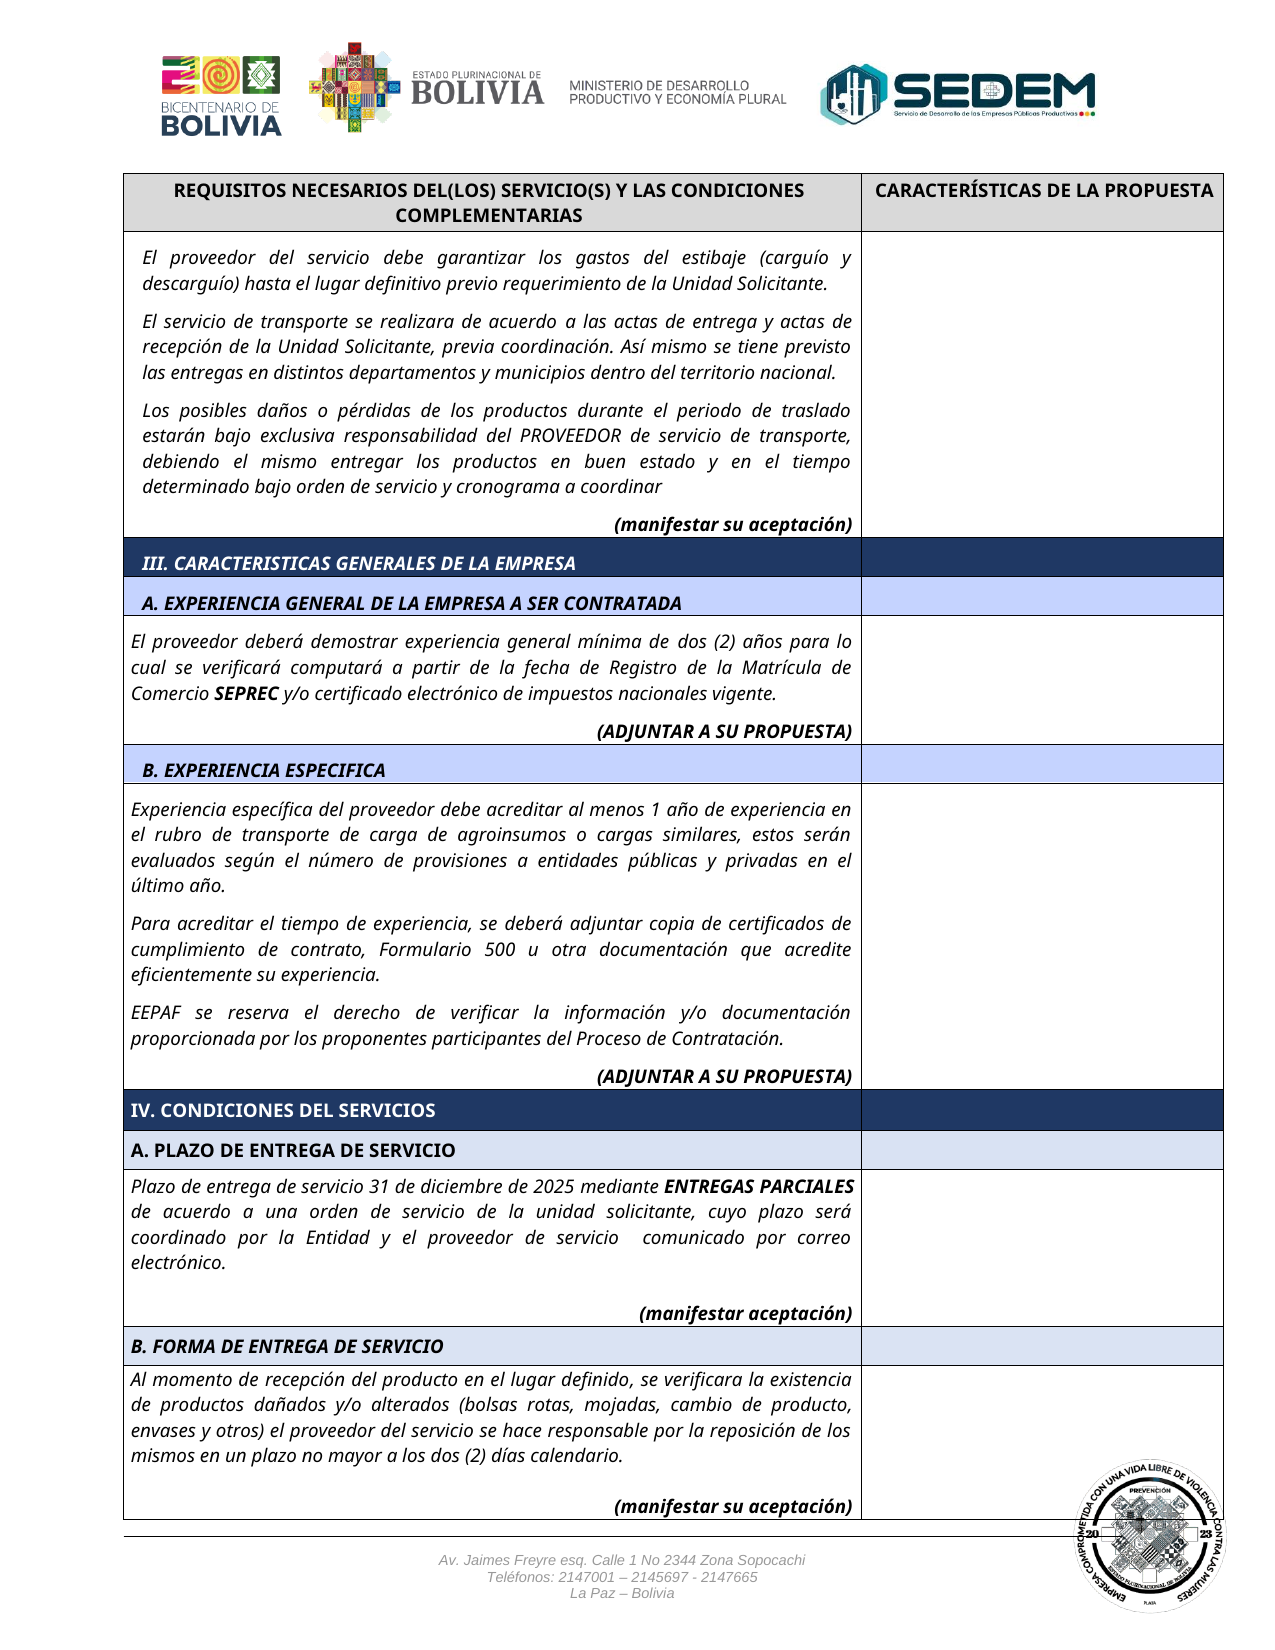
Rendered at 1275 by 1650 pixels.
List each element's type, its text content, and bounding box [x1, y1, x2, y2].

table_cell Al momento de recepción del producto en el lugar definido, se verificara la existencia de productos dañados y/o alterados (bolsas rotas, mojadas, cambio de producto, envases y otros) el proveedor del servicio se hace responsable por la reposición de los mismos en un plazo no mayor a los dos (2) días calendario. (manifestar su aceptación) [124, 1366, 861, 1519]
table_cell [862, 1327, 1223, 1365]
picture [153, 49, 290, 145]
picture [1062, 1450, 1236, 1618]
table_cell [862, 784, 1223, 1089]
table_cell [862, 577, 1223, 615]
table_header CARACTERÍSTICAS DE LA PROPUESTA [862, 174, 1223, 231]
table_cell [862, 1170, 1223, 1326]
table_cell Plazo de entrega de servicio 31 de diciembre de 2025 mediante ENTREGAS PARCIALES de acuerdo a una orden de servicio de la unidad solicitante, cuyo plazo será coordinado por la Entidad y el proveedor de servicio comunicado por correo electrónico. (manifestar aceptación) [124, 1170, 861, 1326]
table_cell III. CARACTERISTICAS GENERALES DE LA EMPRESA [124, 538, 861, 576]
table_cell Experiencia específica del proveedor debe acreditar al menos 1 año de experiencia en el rubro de transporte de carga de agroinsumos o cargas similares, estos serán evaluados según el número de provisiones a entidades públicas y privadas en el último año. Para acreditar el tiempo de experiencia, se deberá adjuntar copia de certificados de cumplimiento de contrato, Formulario 500 u otra documentación que acredite eficientemente su experiencia. EEPAF se reserva el derecho de verificar la información y/o documentación proporcionada por los proponentes participantes del Proceso de Contratación. (ADJUNTAR A SU PROPUESTA) [124, 784, 861, 1089]
table_cell FORMA DE ENTREGA DE SERVICIO [124, 1327, 861, 1365]
table_cell [862, 616, 1223, 743]
table_cell [862, 538, 1223, 576]
table_cell A. EXPERIENCIA GENERAL DE LA EMPRESA A SER CONTRATADA [124, 577, 861, 615]
table_cell [862, 232, 1223, 537]
table_cell [862, 1090, 1223, 1130]
table_cell El proveedor deberá demostrar experiencia general mínima de dos (2) años para lo cual se verificará computará a partir de la fecha de Registro de la Matrícula de Comercio SEPREC y/o certificado electrónico de impuestos nacionales vigente. (ADJUNTAR A SU PROPUESTA) [124, 616, 861, 743]
table_header REQUISITOS NECESARIOS DEL(LOS) SERVICIO(S) Y LAS CONDICIONES COMPLEMENTARIAS [124, 174, 861, 231]
table_cell [862, 745, 1223, 782]
table_cell El proveedor del servicio debe garantizar los gastos del estibaje (carguío y descarguío) hasta el lugar definitivo previo requerimiento de la Unidad Solicitante. El servicio de transporte se realizara de acuerdo a las actas de entrega y actas de recepción de la Unidad Solicitante, previa coordinación. Así mismo se tiene previsto las entregas en distintos departamentos y municipios dentro del territorio nacional. Los posibles daños o pérdidas de los productos durante el periodo de traslado estarán bajo exclusiva responsabilidad del PROVEEDOR de servicio de transporte, debiendo el mismo entregar los productos en buen estado y en el tiempo determinado bajo orden de servicio y cronograma a coordinar (manifestar su aceptación) [124, 232, 861, 537]
picture [816, 55, 1102, 128]
table_cell [862, 1366, 1223, 1519]
table_cell [862, 1131, 1223, 1169]
table_cell A. PLAZO DE ENTREGA DE SERVICIO [124, 1131, 861, 1169]
picture [296, 29, 787, 145]
table_cell IV. CONDICIONES DEL SERVICIOS [124, 1090, 861, 1130]
table_cell B. EXPERIENCIA ESPECIFICA [124, 745, 861, 782]
